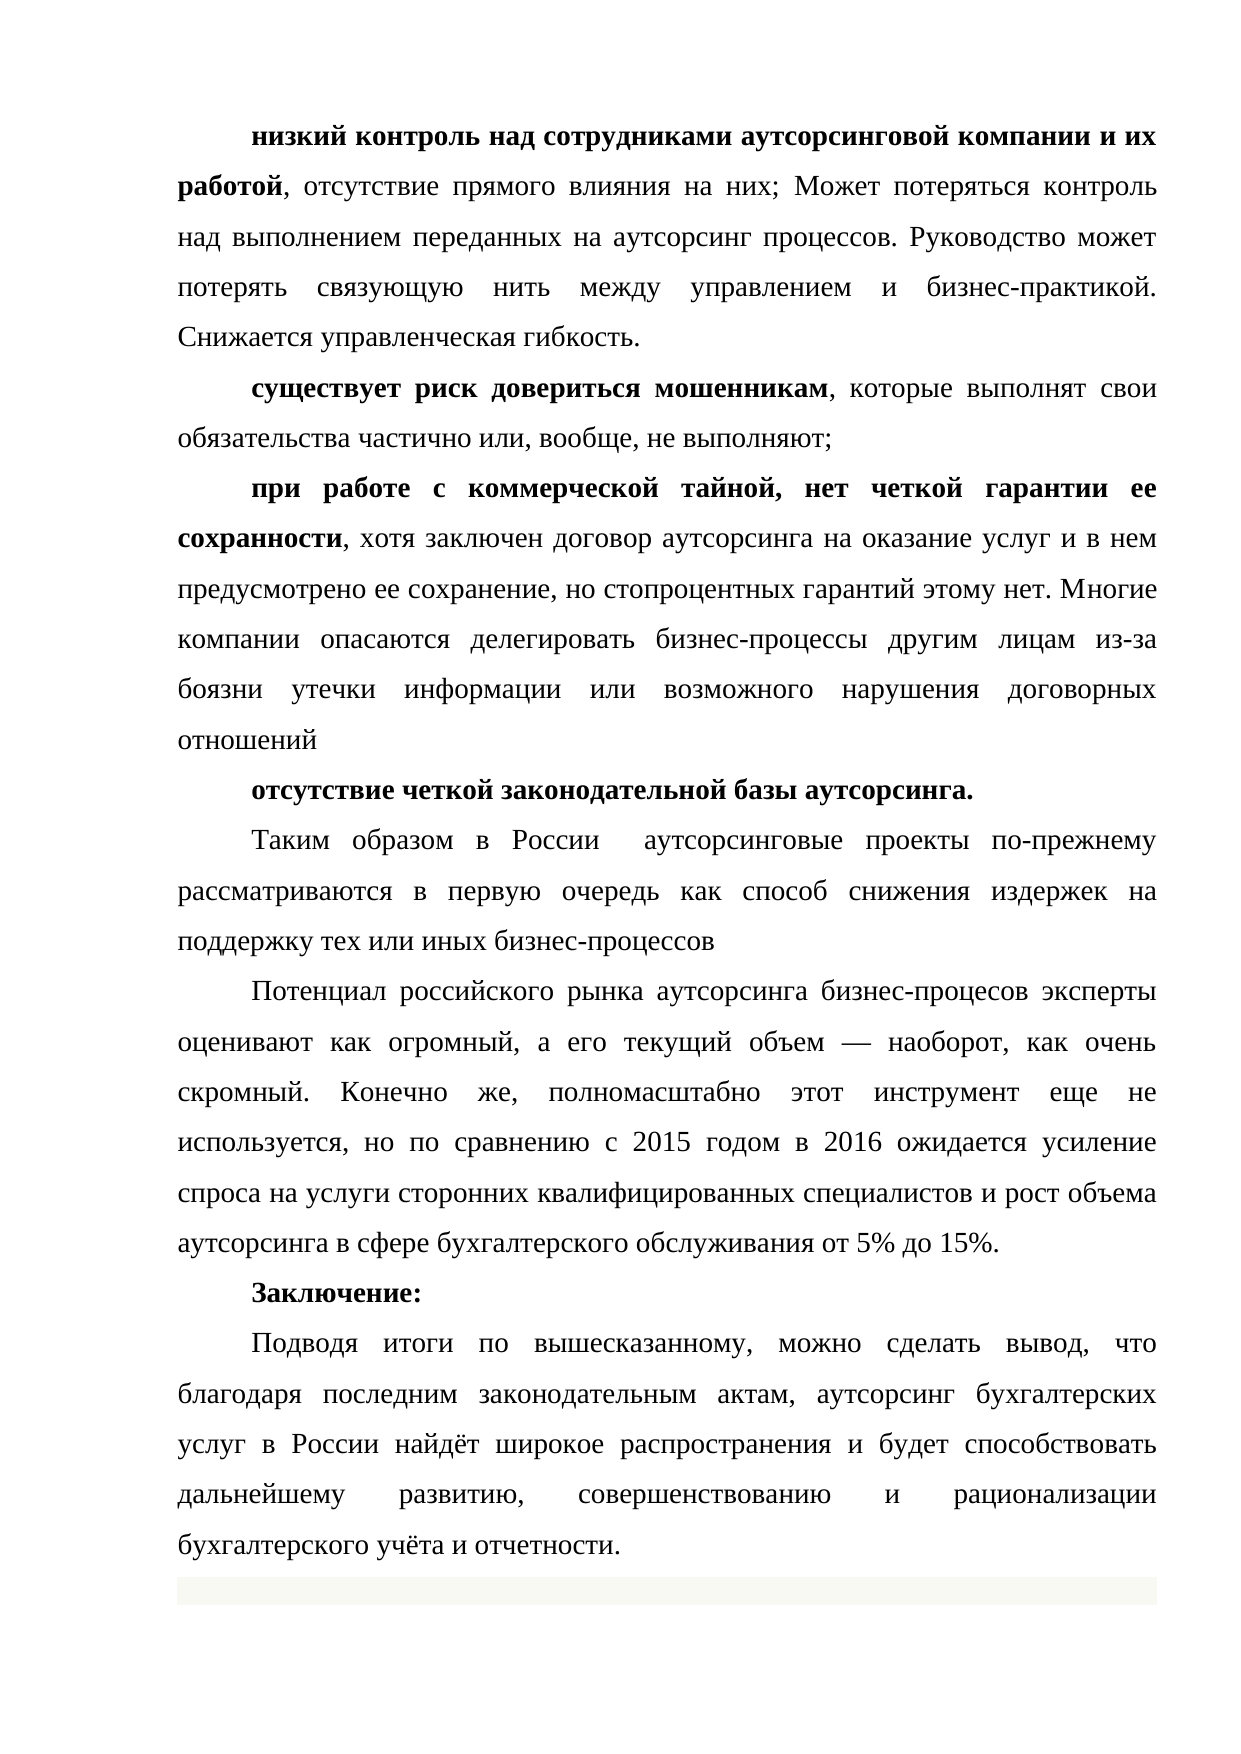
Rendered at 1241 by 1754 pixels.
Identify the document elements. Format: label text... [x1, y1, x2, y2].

text Потенциал российского рынка аутсорсинга бизнес-процесов эксперты оценивают как огромный, а его текущий объем — наоборот, как очень скромный. Конечно же, полномасштабно этот инструмент еще не используется, но по сравнению с 2015 годом в 2016 ожидается усиление спроса на услуги сторонних квалифицированных специалистов и рост объема аутсорсинга в сфере бухгалтерского обслуживания от 5% до 15%. [177, 973, 1157, 1258]
text низкий контроль над сотрудниками аутсорсинговой компании и их работой, отсутствие прямого влияния на них; Может потеряться контроль над выполнением переданных на аутсорсинг процессов. Руководство может потерять связующую нить между управлением и бизнес-практикой. Снижается управленческая гибкость. [177, 118, 1157, 353]
text при работе с коммерческой тайной, нет четкой гарантии ее сохранности, хотя заключен договор аутсорсинга на оказание услуг и в нем предусмотрено ее сохранение, но стопроцентных гарантий этому нет. Многие компании опасаются делегировать бизнес-процессы другим лицам из-за боязни утечки информации или возможного нарушения договорных отношений [177, 470, 1157, 755]
text Заключение: [177, 1275, 1157, 1309]
text существует риск довериться мошенникам, которые выполнят свои обязательства частично или, вообще, не выполняют; [177, 370, 1157, 453]
text Таким образом в России аутсорсинговые проекты по-прежнему рассматриваются в первую очередь как способ снижения издержек на поддержку тех или иных бизнес-процессов [177, 822, 1157, 957]
text отсутствие четкой законодательной базы аутсорсинга. [177, 772, 1157, 806]
text Подводя итоги по вышесказанному, можно сделать вывод, что благодаря последним законодательным актам, аутсорсинг бухгалтерских услуг в России найдёт широкое распространения и будет способствовать дальнейшему развитию, совершенствованию и рационализации бухгалтерского учёта и отчетности. [177, 1326, 1157, 1560]
